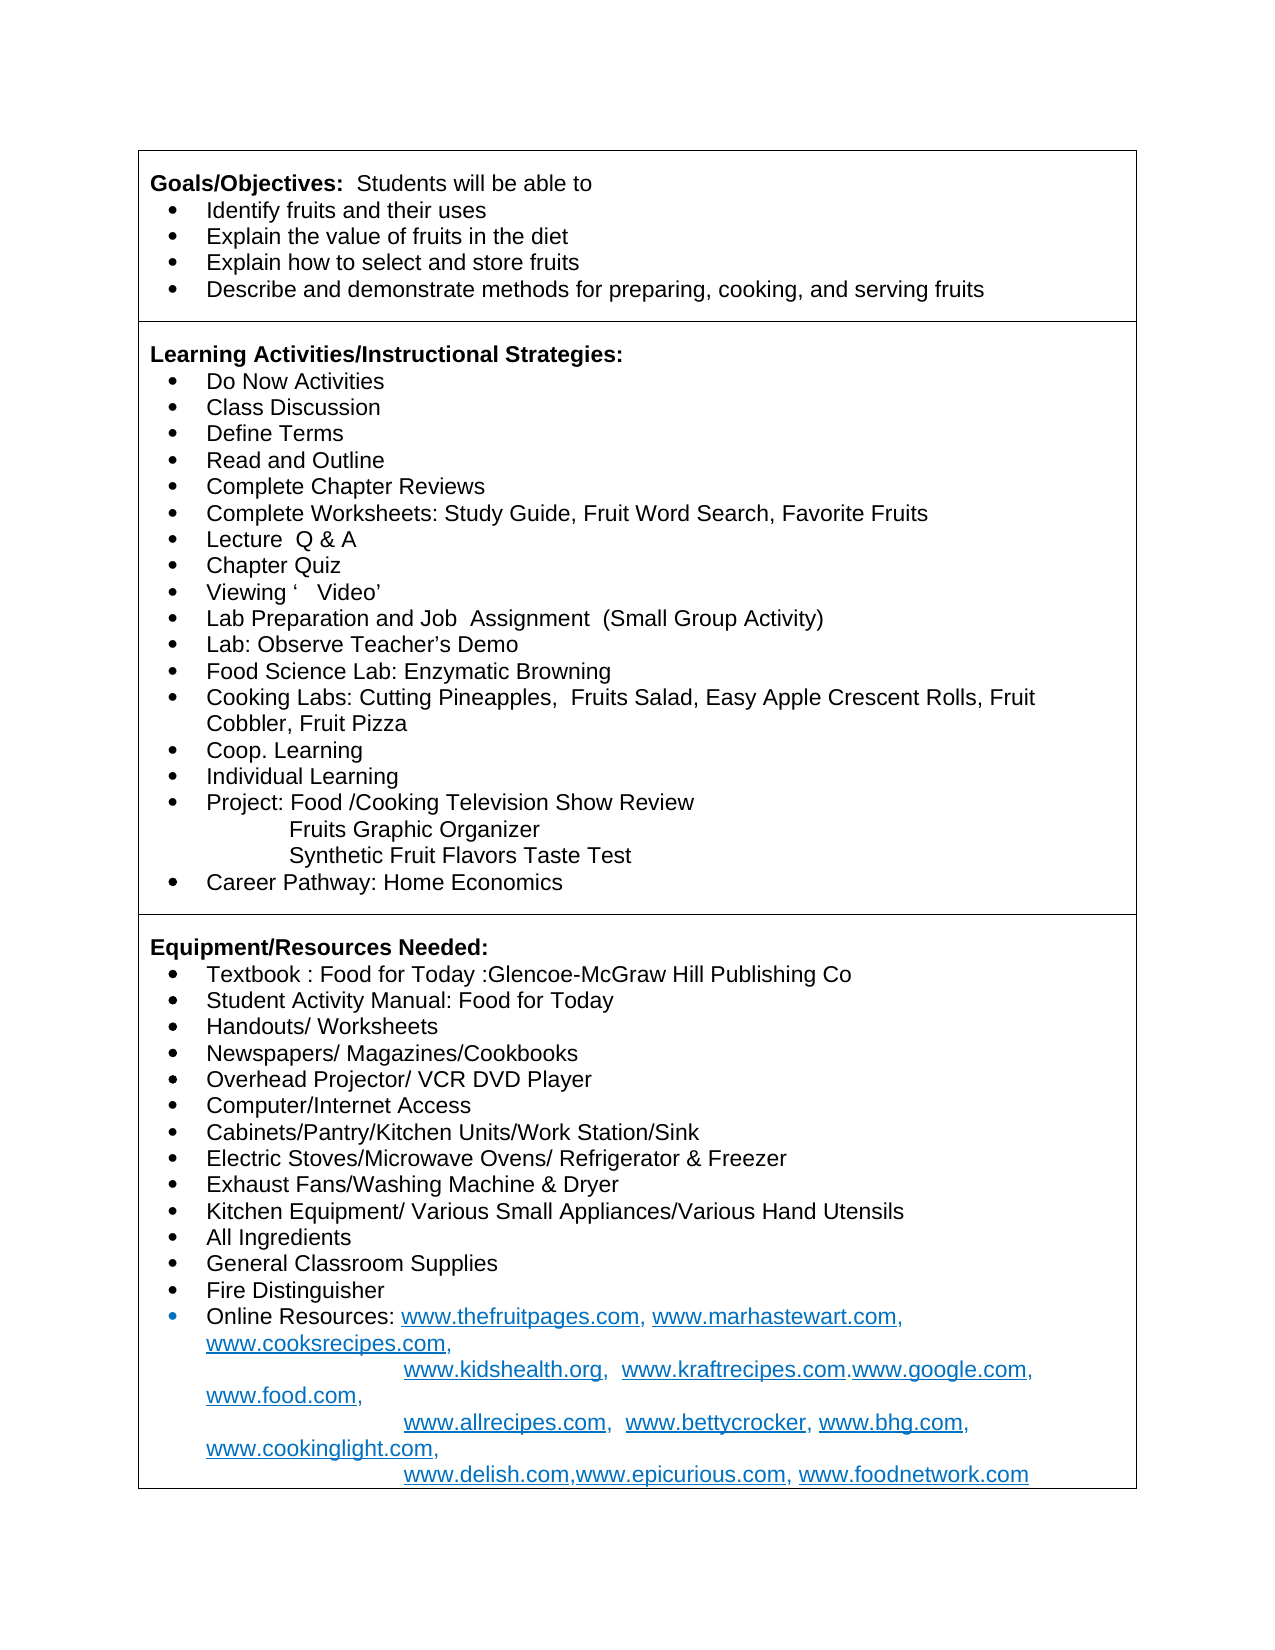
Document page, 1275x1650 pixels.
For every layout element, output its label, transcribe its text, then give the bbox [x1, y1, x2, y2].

table_cell Goals/Objectives: Students will be able to Identify fruits and their uses Explain the value of fruits in the diet Explain how to select and store fruits Describe and demonstrate methods for preparing, cooking, and serving fruits [139, 151, 1136, 321]
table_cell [139, 915, 1136, 1488]
table_cell Learning Activities/Instructional Strategies: Do Now Activities Class Discussion Define Terms Read and Outline Complete Chapter Reviews Complete Worksheets: Study Guide, Fruit Word Search, Favorite Fruits Lecture Q & A Chapter Quiz Viewing ‘ Video’ Lab Preparation and Job Assignment (Small Group Activity) Lab: Observe Teacher’s Demo Food Science Lab: Enzymatic Browning Cooking Labs: Cutting Pineapples, Fruits Salad, Easy Apple Crescent Rolls, Fruit Cobbler, Fruit Pizza Coop. Learning Individual Learning Project: Food /Cooking Television Show Review Fruits Graphic Organizer Synthetic Fruit Flavors Taste Test Career Pathway: Home Economics [139, 322, 1136, 914]
